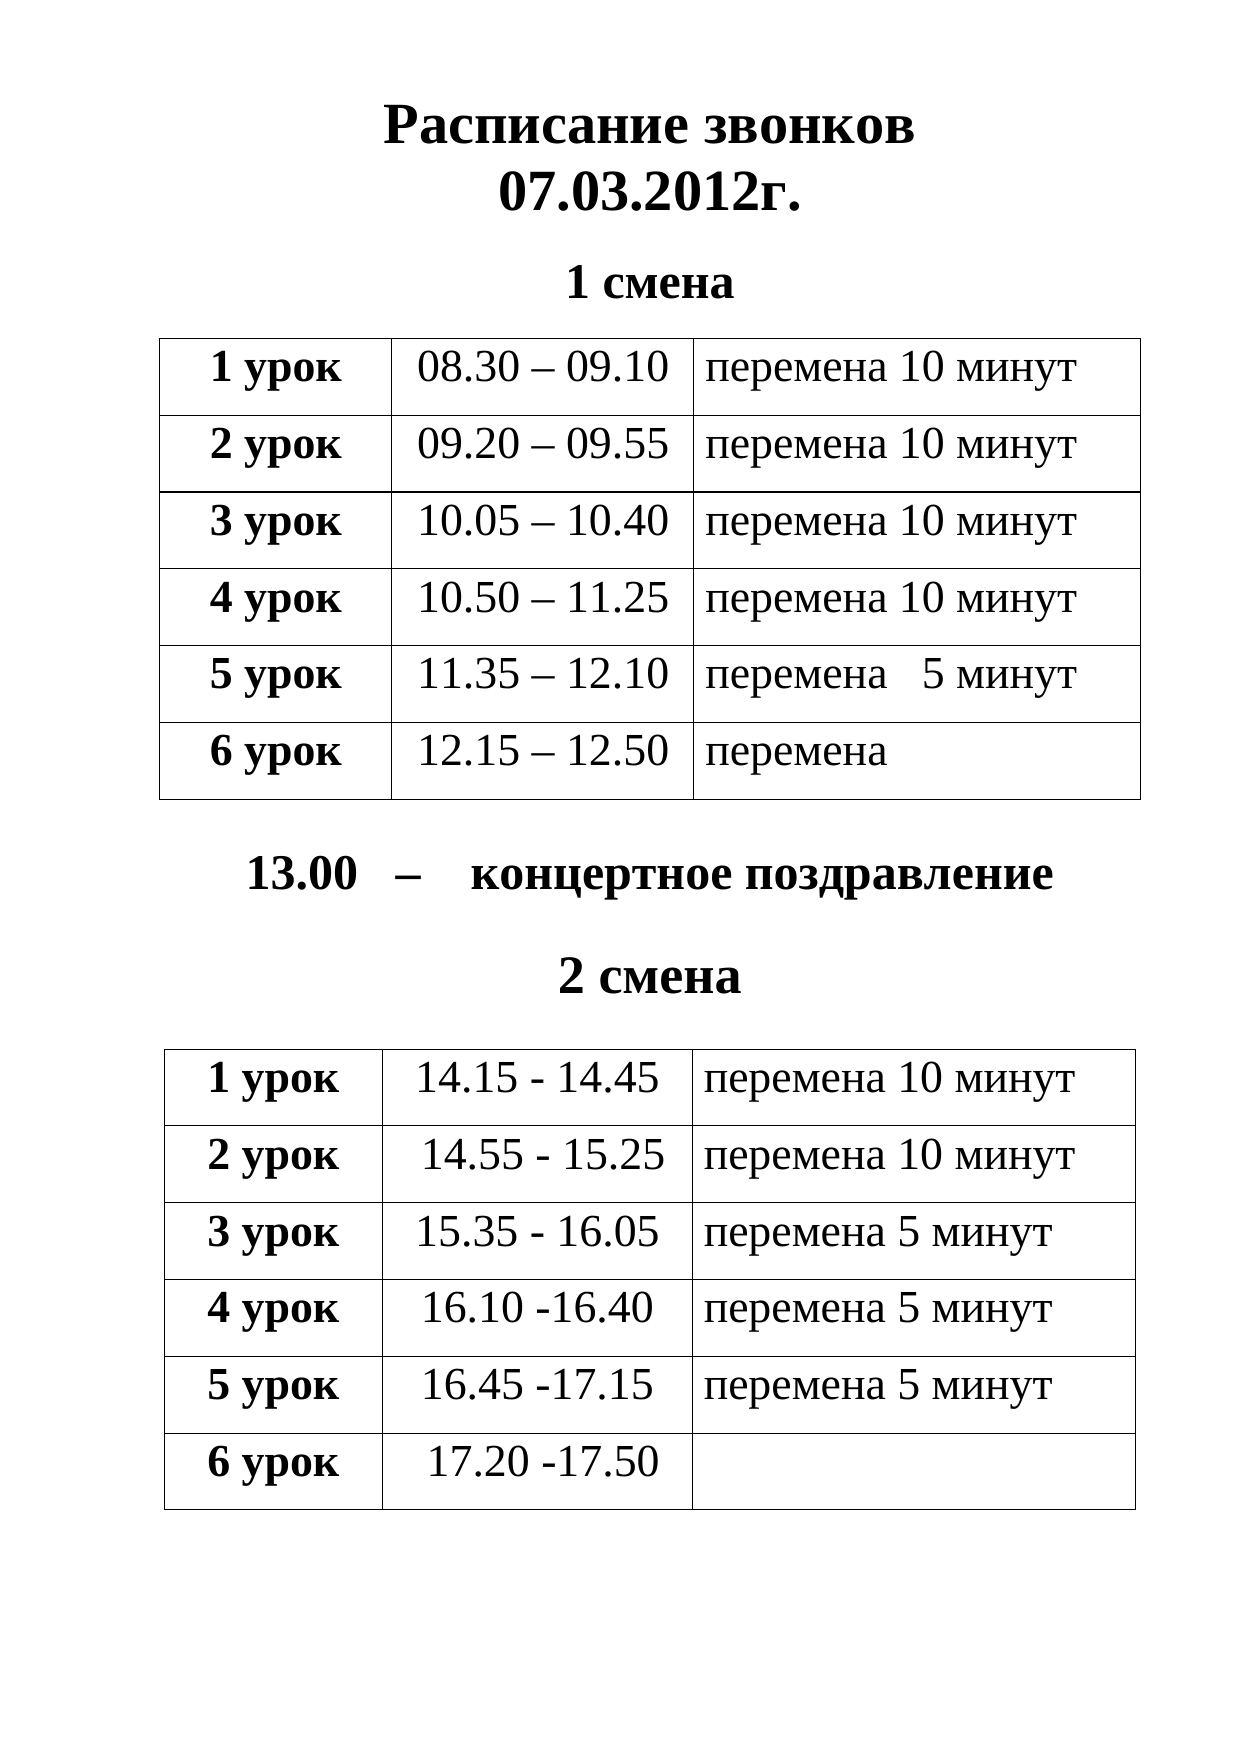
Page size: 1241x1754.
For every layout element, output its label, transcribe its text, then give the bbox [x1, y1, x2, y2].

table_cell перемена 5 минут [694, 646, 1140, 722]
table_cell 3 урок [165, 1203, 382, 1279]
text 1 смена [177, 252, 1122, 309]
table_cell 4 урок [165, 1280, 382, 1356]
table_cell 12.15 – 12.50 [392, 723, 693, 798]
table_cell 14.55 - 15.25 [383, 1126, 692, 1202]
table_cell 5 урок [160, 646, 391, 722]
table_header перемена 10 минут [693, 1050, 1135, 1125]
table_cell 4 урок [160, 569, 391, 645]
table_cell перемена [694, 723, 1140, 798]
table_cell 5 урок [165, 1357, 382, 1432]
table_cell 6 урок [165, 1434, 382, 1509]
table_cell перемена 10 минут [694, 416, 1140, 491]
table_cell перемена 10 минут [694, 493, 1140, 568]
table_cell перемена 5 минут [693, 1280, 1135, 1356]
table_cell перемена 5 минут [693, 1357, 1135, 1432]
text 07.03.2012г. [177, 156, 1122, 223]
table_header перемена 10 минут [694, 339, 1140, 414]
table_cell 10.05 – 10.40 [392, 493, 693, 568]
table_cell 15.35 - 16.05 [383, 1203, 692, 1279]
table_cell 3 урок [160, 493, 391, 568]
table_cell 16.10 -16.40 [383, 1280, 692, 1356]
table_cell 6 урок [160, 723, 391, 798]
text Расписание звонков [177, 89, 1122, 156]
table_cell 09.20 – 09.55 [392, 416, 693, 491]
table_header 1 урок [160, 339, 391, 414]
table_cell перемена 5 минут [693, 1203, 1135, 1279]
table_cell перемена 10 минут [693, 1126, 1135, 1202]
table_header 1 урок [165, 1050, 382, 1125]
table_cell 11.35 – 12.10 [392, 646, 693, 722]
table_cell [693, 1434, 1135, 1509]
table_header 14.15 - 14.45 [383, 1050, 692, 1125]
table_cell 2 урок [165, 1126, 382, 1202]
table_cell 16.45 -17.15 [383, 1357, 692, 1432]
table_cell 2 урок [160, 416, 391, 491]
text 2 смена [177, 943, 1122, 1006]
table_cell 17.20 -17.50 [383, 1434, 692, 1509]
text 13.00 – концертное поздравление [177, 843, 1122, 900]
table_cell 10.50 – 11.25 [392, 569, 693, 645]
table_cell перемена 10 минут [694, 569, 1140, 645]
table_header 08.30 – 09.10 [392, 339, 693, 414]
